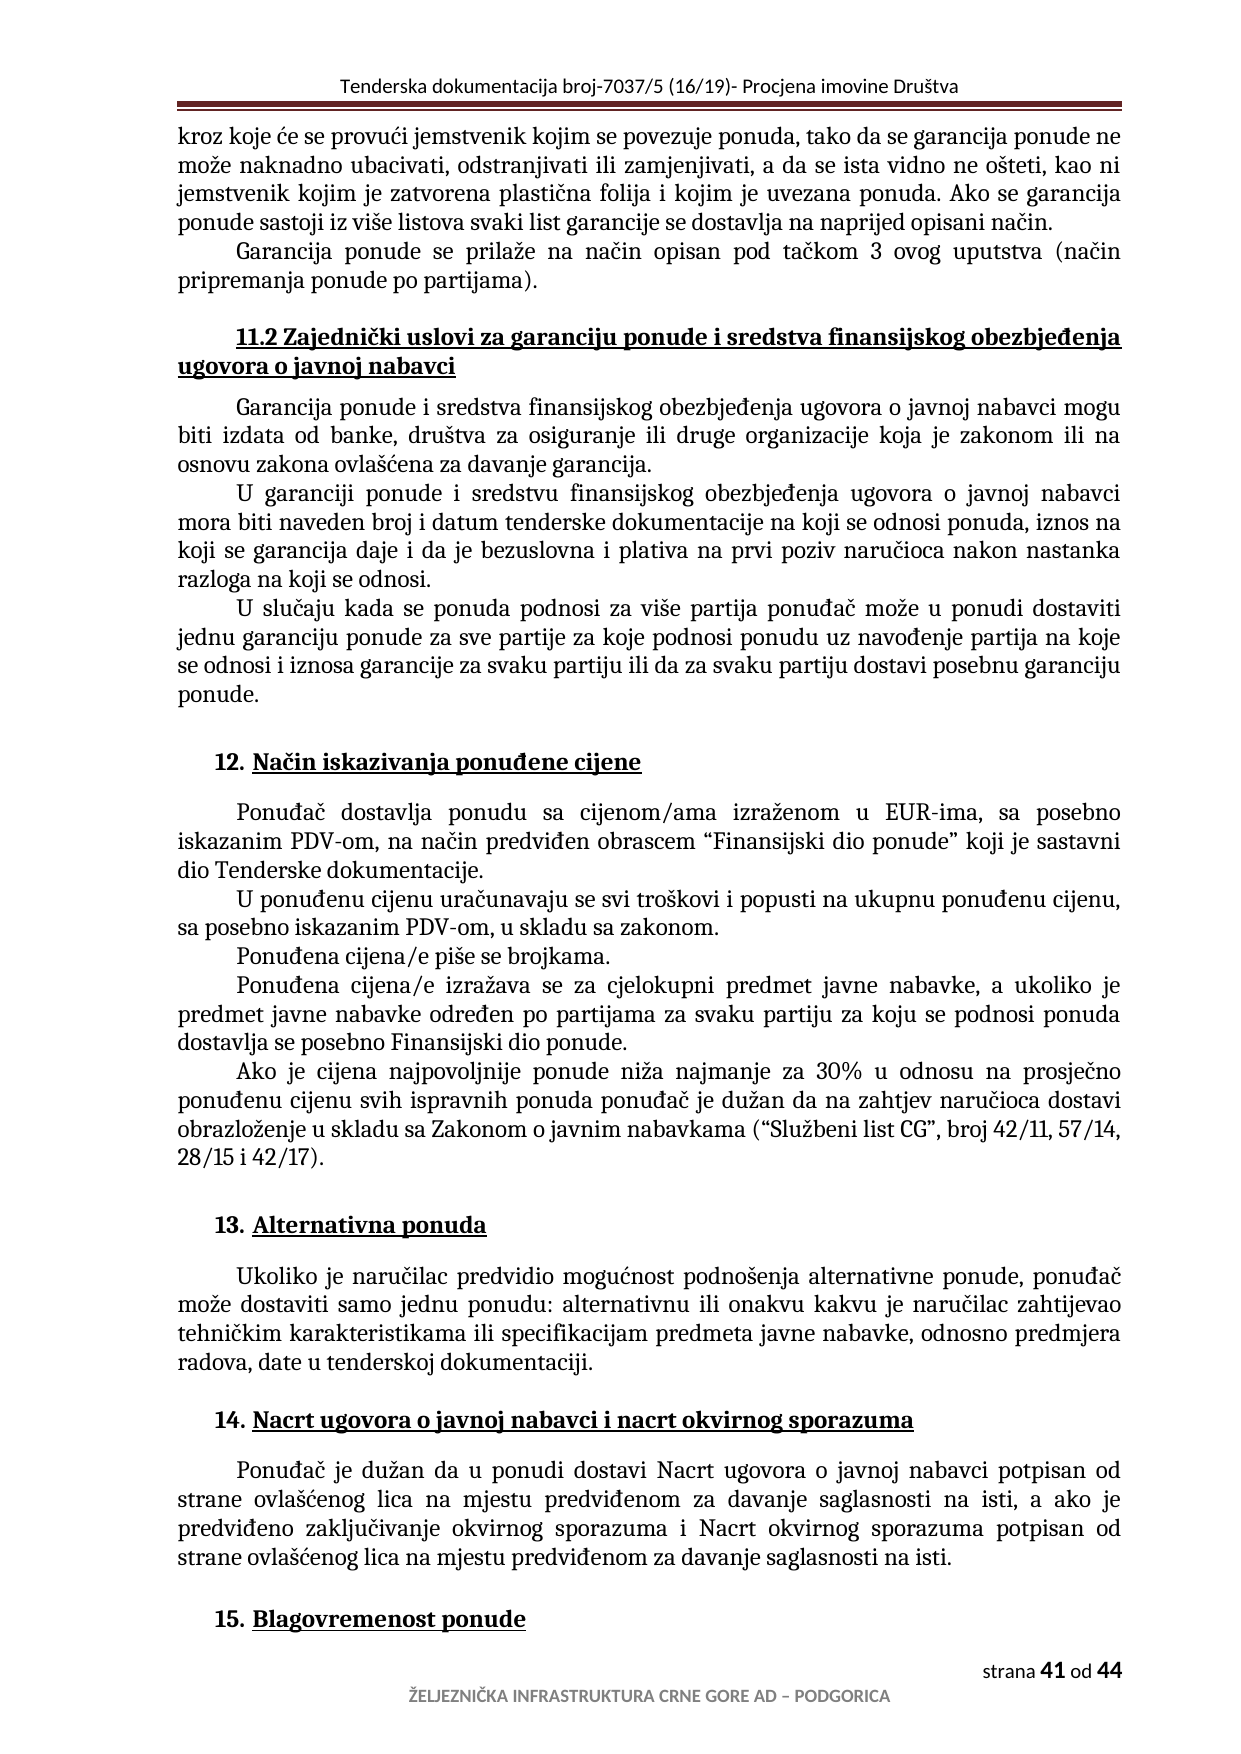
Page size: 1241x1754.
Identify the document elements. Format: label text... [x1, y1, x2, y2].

text Garancija ponude i sredstva finansijskog obezbjeđenja ugovora o javnoj nabavci mogu biti izdata od banke, društva za osiguranje ili druge organizacije koja je zakonom ili na osnovu zakona ovlašćena za davanje garancija. [177, 393, 1122, 479]
text Ponuđena cijena/e piše se brojkama. [177, 942, 1122, 971]
text 11.2 Zajednički uslovi za garanciju ponude i sredstva finansijskog obezbjeđenja ugovora o javnoj nabavci [177, 323, 1122, 381]
text Ponuđena cijena/e izražava se za cjelokupni predmet javne nabavke, a ukoliko je predmet javne nabavke određen po partijama za svaku partiju za koju se podnosi ponuda dostavlja se posebno Finansijski dio ponude. [177, 971, 1122, 1057]
text Ukoliko je naručilac predvidio mogućnost podnošenja alternativne ponude, ponuđač može dostaviti samo jednu ponudu: alternativnu ili onakvu kakvu je naručilac zahtijevao tehničkim karakteristikama ili specifikacijam predmeta javne nabavke, odnosno predmjera radova, date u tenderskoj dokumentaciji. [177, 1262, 1122, 1377]
text Ako je cijena najpovoljnije ponude niža najmanje za 30% u odnosu na prosječno ponuđenu cijenu svih ispravnih ponuda ponuđač je dužan da na zahtjev naručioca dostavi obrazloženje u skladu sa Zakonom o javnim nabavkama (“Službeni list CG”, broj 42/11, 57/14, 28/15 i 42/17). [177, 1057, 1122, 1172]
text Ponuđač dostavlja ponudu sa cijenom/ama izraženom u EUR-ima, sa posebno iskazanim PDV-om, na način predviđen obrascem “Finansijski dio ponude” koji je sastavni dio Tenderske dokumentacije. [177, 798, 1122, 884]
list Nacrt ugovora o javnoj nabavci i nacrt okvirnog sporazuma [215, 1406, 1122, 1434]
text Ponuđač je dužan da u ponudi dostavi Nacrt ugovora o javnoj nabavci potpisan od strane ovlašćenog lica na mjestu predviđenom za davanje saglasnosti na isti, a ako je predviđeno zaključivanje okvirnog sporazuma i Nacrt okvirnog sporazuma potpisan od strane ovlašćenog lica na mjestu predviđenom za davanje saglasnosti na isti. [177, 1456, 1122, 1571]
text U garanciji ponude i sredstvu finansijskog obezbjeđenja ugovora o javnoj nabavci mora biti naveden broj i datum tenderske dokumentacije na koji se odnosi ponuda, iznos na koji se garancija daje i da je bezuslovna i plativa na prvi poziv naručioca nakon nastanka razloga na koji se odnosi. [177, 479, 1122, 594]
list Alternativna ponuda [215, 1211, 1122, 1239]
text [177, 122, 1122, 237]
list Blagovremenost ponude [215, 1605, 1122, 1634]
list Način iskazivanja ponuđene cijene [215, 748, 1122, 776]
text U slučaju kada se ponuda podnosi za više partija ponuđač može u ponudi dostaviti jednu garanciju ponude za sve partije za koje podnosi ponudu uz navođenje partija na koje se odnosi i iznosa garancije za svaku partiju ili da za svaku partiju dostavi posebnu garanciju ponude. [177, 594, 1122, 709]
text Garancija ponude se prilaže na način opisan pod tačkom 3 ovog uputstva (način pripremanja ponude po partijama). [177, 237, 1122, 294]
text U ponuđenu cijenu uračunavaju se svi troškovi i popusti na ukupnu ponuđenu cijenu, sa posebno iskazanim PDV-om, u skladu sa zakonom. [177, 884, 1122, 942]
